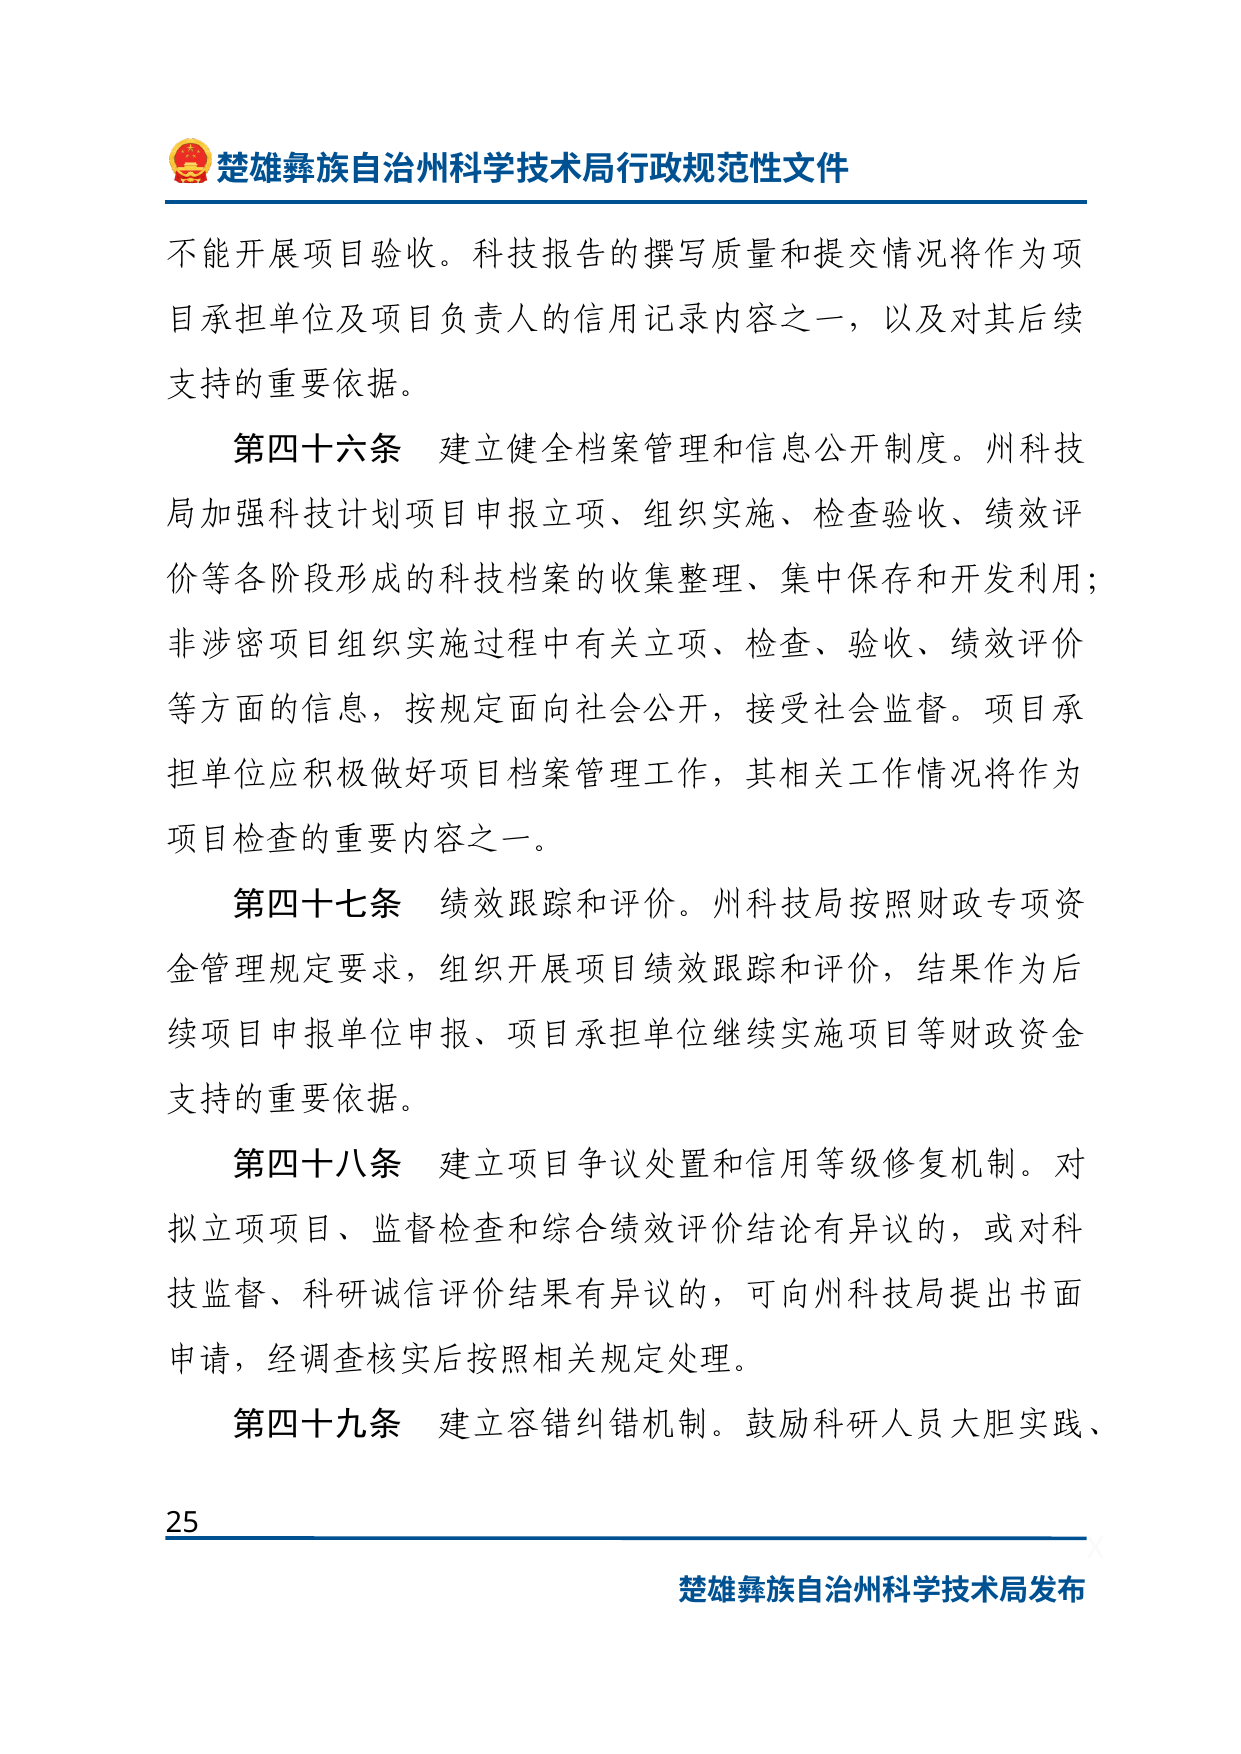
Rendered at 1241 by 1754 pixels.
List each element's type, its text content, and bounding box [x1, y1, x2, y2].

picture [165, 136, 216, 187]
text 第四十六条 建立健全档案管理和信息公开制度。州科技局加强科技计划项目申报立项、组织实施、检查验收、绩效评价等各阶段形成的科技档案的收集整理、集中保存和开发利用；非涉密项目组织实施过程中有关立项、检查、验收、绩效评价等方面的信息，按规定面向社会公开，接受社会监督。项目承担单位应积极做好项目档案管理工作，其相关工作情况将作为项目检查的重要内容之一。 [165, 414, 1087, 869]
text 第四十七条 绩效跟踪和评价。州科技局按照财政专项资金管理规定要求，组织开展项目绩效跟踪和评价，结果作为后续项目申报单位申报、项目承担单位继续实施项目等财政资金支持的重要依据。 [165, 869, 1087, 1129]
text 第四十八条 建立项目争议处置和信用等级修复机制。对拟立项项目、监督检查和综合绩效评价结论有异议的，或对科技监督、科研诚信评价结果有异议的，可向州科技局提出书面申请，经调查核实后按照相关规定处理。 [165, 1129, 1087, 1389]
